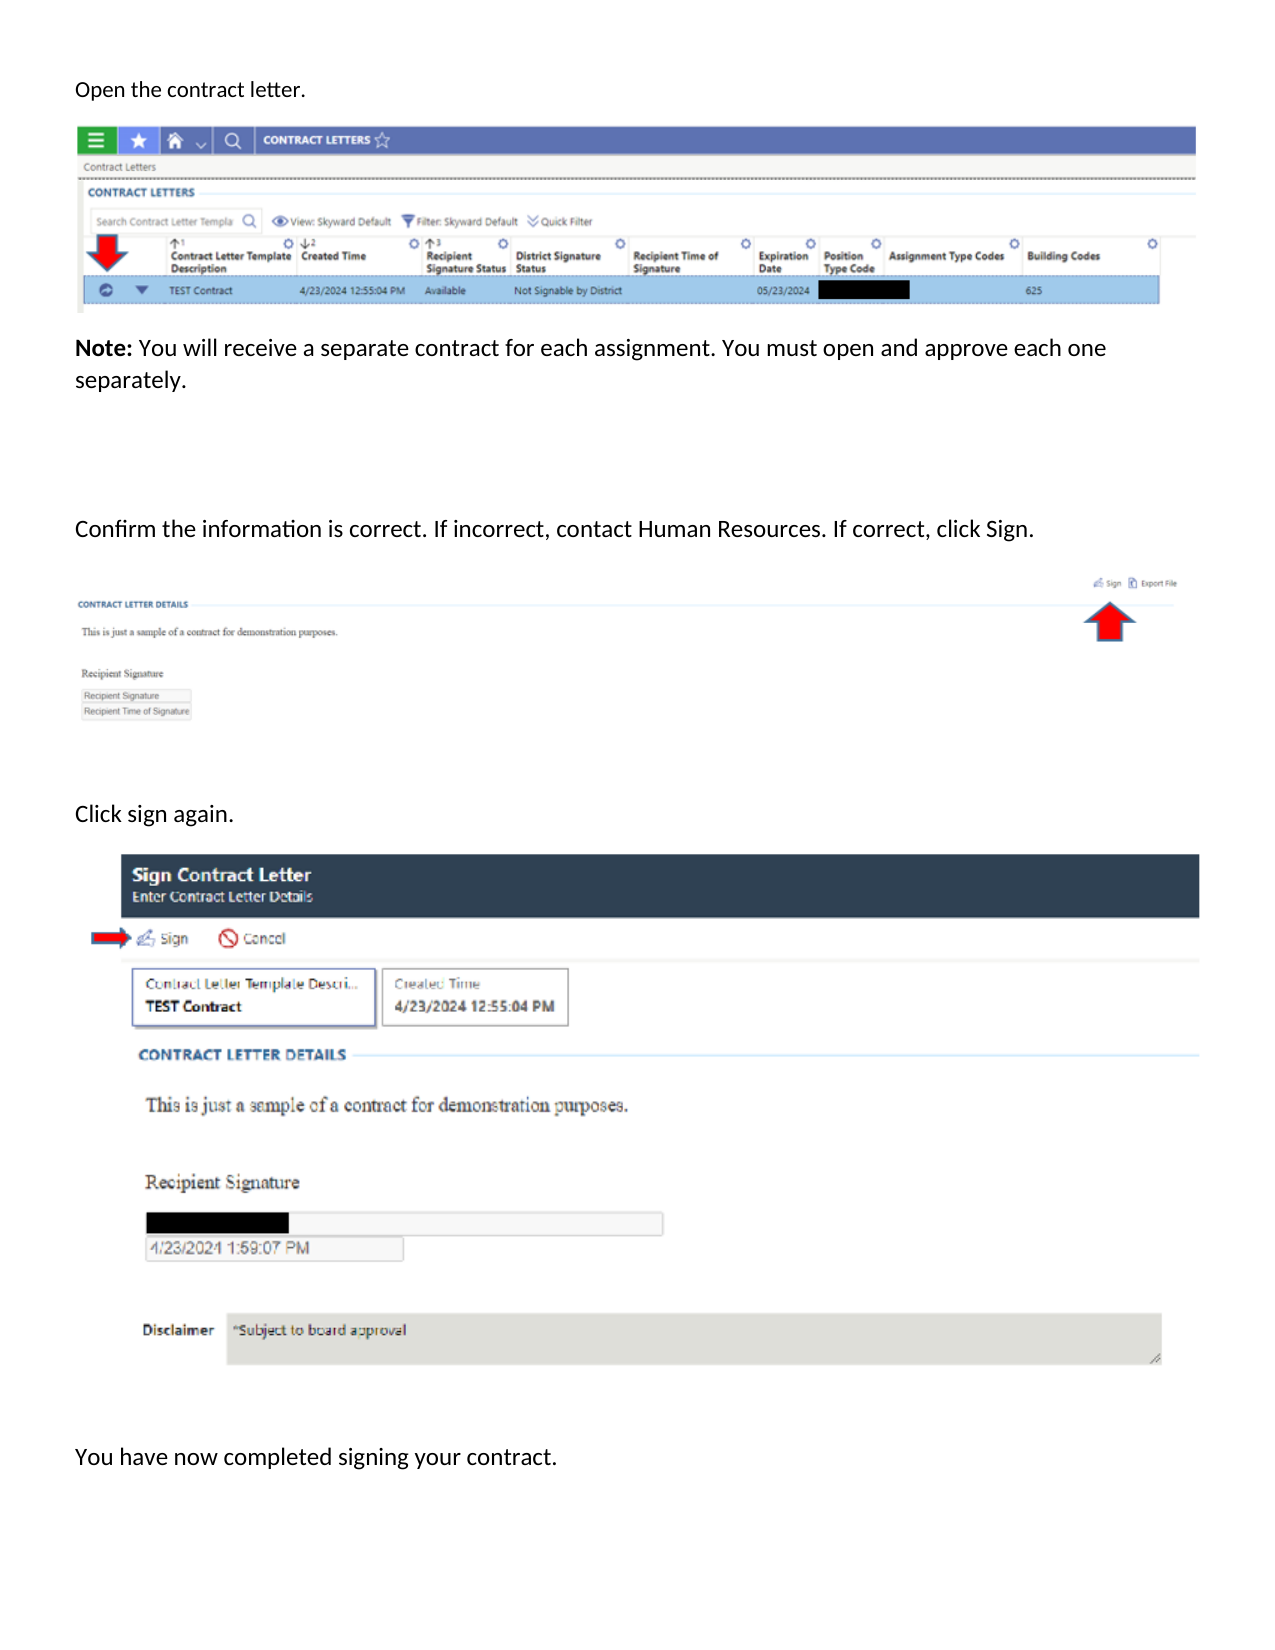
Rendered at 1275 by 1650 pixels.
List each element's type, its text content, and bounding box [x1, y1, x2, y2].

text Note: You will receive a separate contract for each assignment. You must open and approve each one separately. [75, 332, 1200, 395]
picture [75, 847, 1200, 1373]
text Click sign again. [75, 798, 1200, 828]
picture [75, 563, 1195, 730]
text Open the contract letter. [75, 75, 1200, 103]
picture [75, 121, 1200, 313]
text You have now completed signing your contract. [75, 1441, 1200, 1471]
text Confirm the information is correct. If incorrect, contact Human Resources. If correct, click Sign. [75, 513, 1200, 544]
